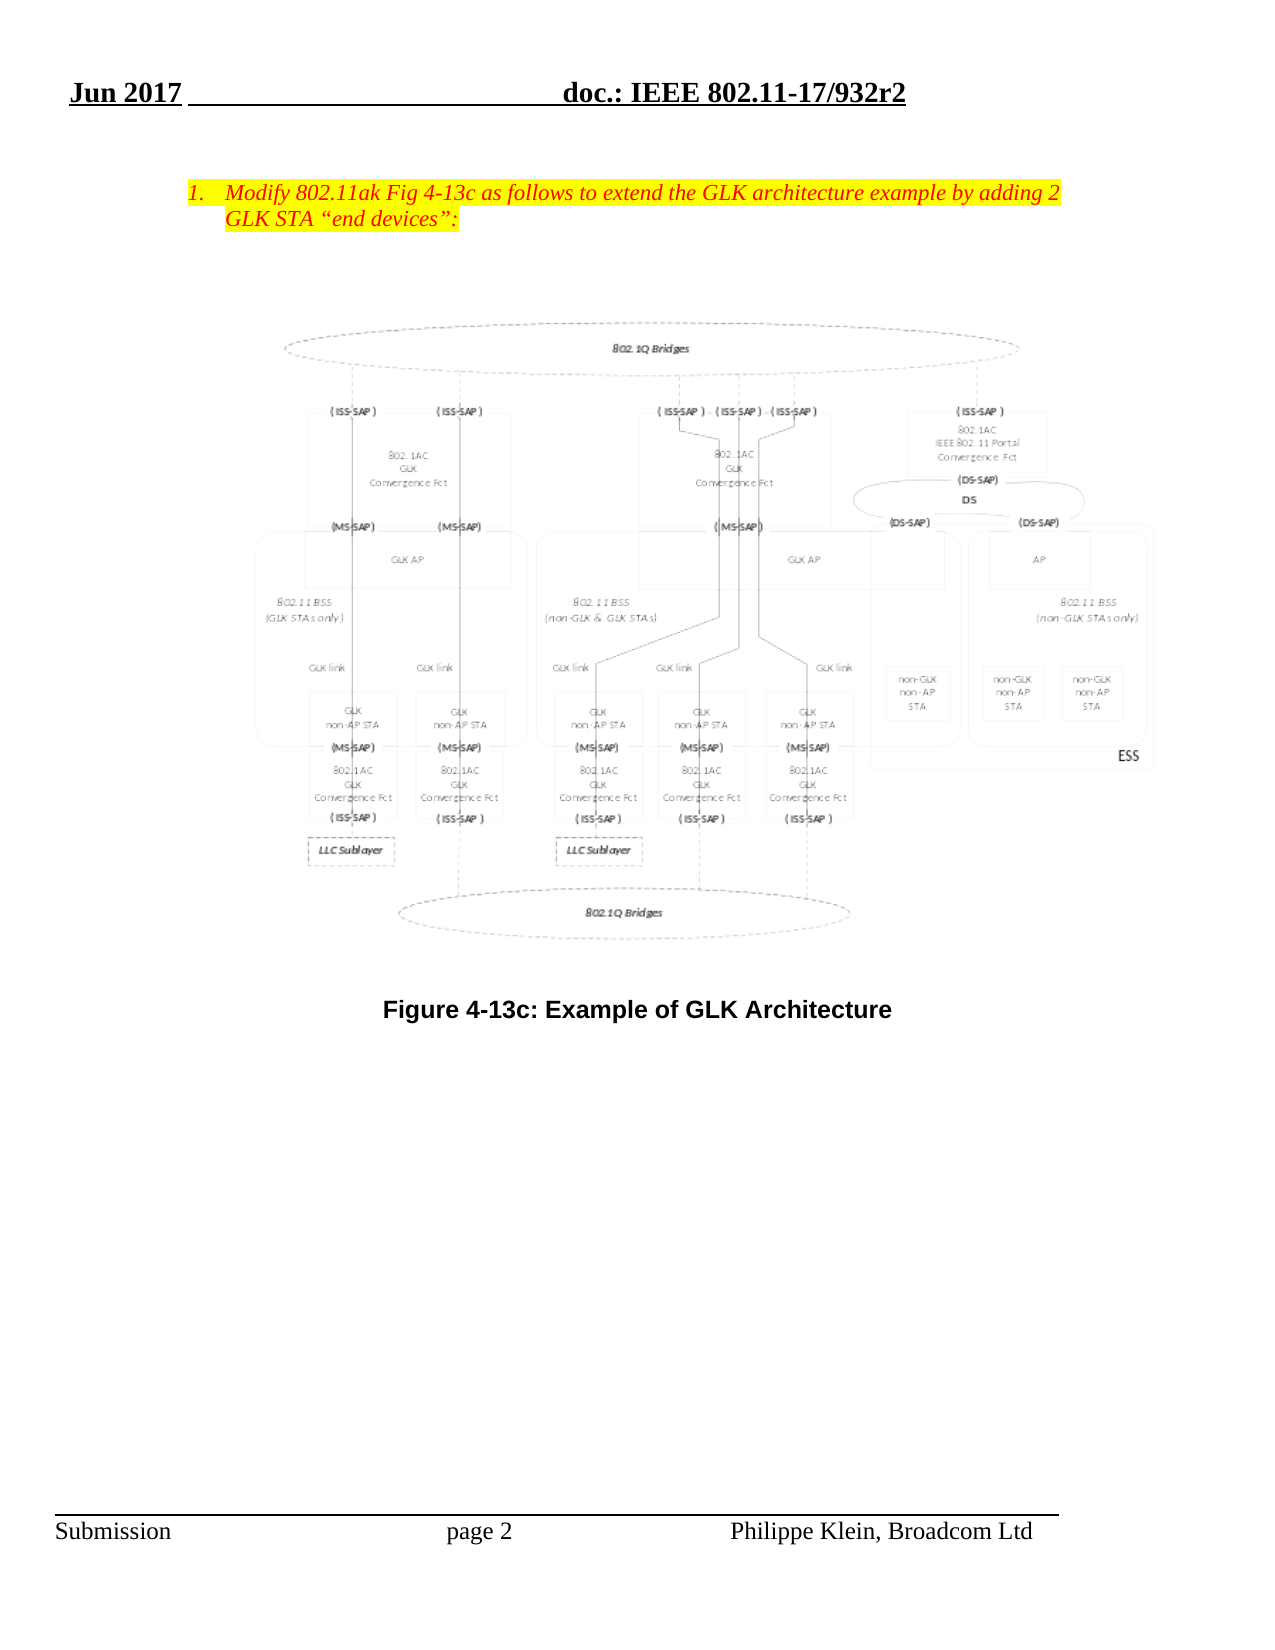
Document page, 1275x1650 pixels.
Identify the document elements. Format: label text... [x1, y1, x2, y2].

subtitle Modify 802.11ak Fig 4-13c as follows to extend the GLK architecture example by adding 2 GLK STA “end devices”: [459, 179, 1087, 232]
text Figure 4-13c: Example of GLK Architecture [187, 995, 1087, 1024]
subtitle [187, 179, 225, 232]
